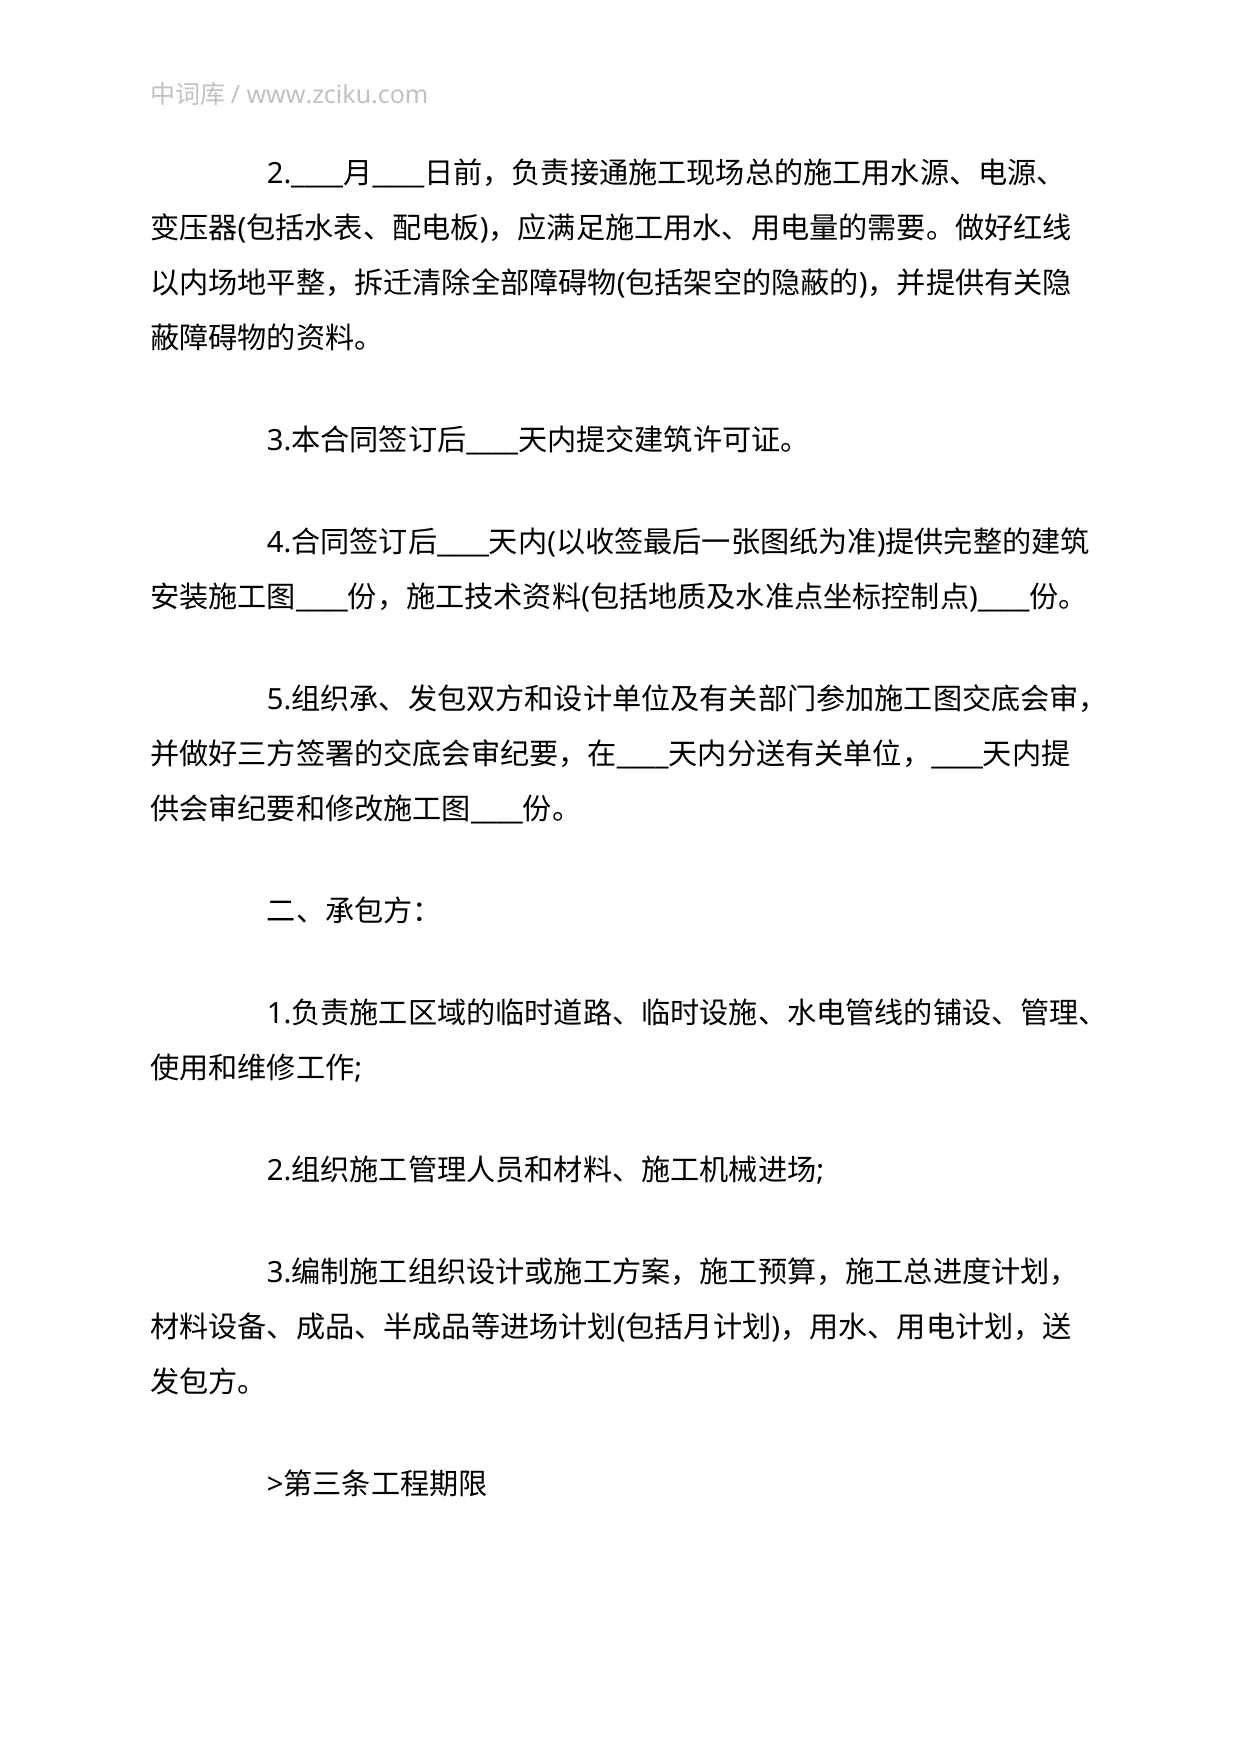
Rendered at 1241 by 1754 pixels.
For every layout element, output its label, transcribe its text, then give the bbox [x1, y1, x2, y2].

text 2.组织施工管理人员和材料、施工机械进场; [150, 1146, 1090, 1189]
text 3.编制施工组织设计或施工方案，施工预算，施工总进度计划，材料设备、成品、半成品等进场计划(包括月计划)，用水、用电计划，送发包方。 [150, 1248, 1090, 1401]
text >第三条工程期限 [150, 1460, 1090, 1503]
text 5.组织承、发包双方和设计单位及有关部门参加施工图交底会审，并做好三方签署的交底会审纪要，在____天内分送有关单位，____天内提供会审纪要和修改施工图____份。 [150, 676, 1090, 828]
text 二、承包方： [150, 888, 1090, 930]
text 2.____月____日前，负责接通施工现场总的施工用水源、电源、变压器(包括水表、配电板)，应满足施工用水、用电量的需要。做好红线以内场地平整，拆迁清除全部障碍物(包括架空的隐蔽的)，并提供有关隐蔽障碍物的资料。 [150, 150, 1090, 357]
text 1.负责施工区域的临时道路、临时设施、水电管线的铺设、管理、使用和维修工作; [150, 989, 1090, 1087]
text 4.合同签订后____天内(以收签最后一张图纸为准)提供完整的建筑安装施工图____份，施工技术资料(包括地质及水准点坐标控制点)____份。 [150, 519, 1090, 616]
text 3.本合同签订后____天内提交建筑许可证。 [150, 417, 1090, 459]
